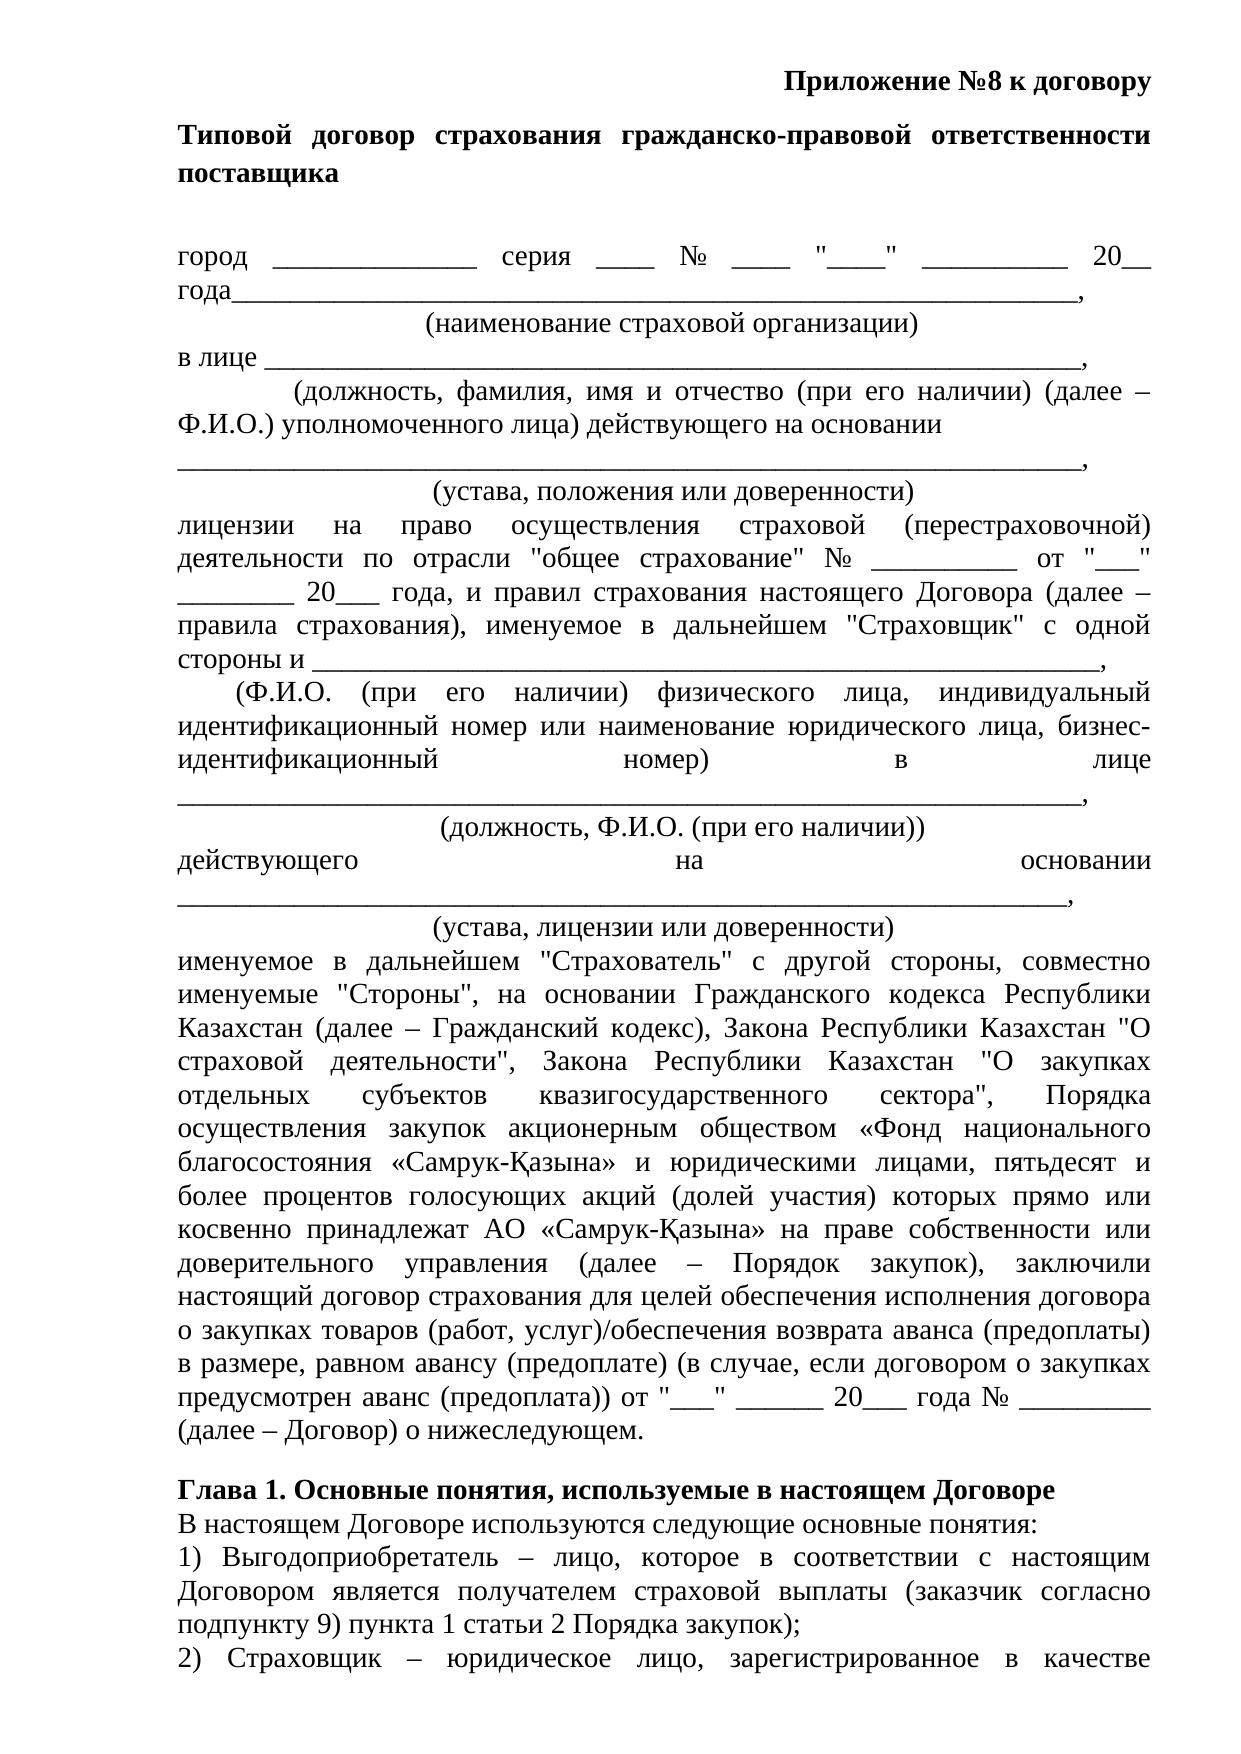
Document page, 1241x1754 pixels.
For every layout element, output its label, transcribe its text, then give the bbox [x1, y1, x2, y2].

text в лице ________________________________________________________, [177, 339, 1152, 373]
text (устава, положения или доверенности) [177, 473, 1152, 507]
text (наименование страховой организации) [177, 306, 1152, 339]
text В настоящем Договоре используются следующие основные понятия: [177, 1506, 1152, 1539]
text Приложение №8 к договору [177, 59, 1152, 97]
text (устава, лицензии или доверенности) [177, 909, 1152, 943]
text (должность, фамилия, имя и отчество (при его наличии) (далее – Ф.И.О.) уполномоченного лица) действующего на основании [177, 373, 1152, 440]
text Типовой договор страхования гражданско-правовой ответственности поставщика [177, 113, 1152, 188]
text Глава 1. Основные понятия, используемые в настоящем Договоре [177, 1472, 1152, 1506]
text именуемое в дальнейшем "Страхователь" с другой стороны, совместно именуемые "Стороны", на основании Гражданского кодекса Республики Казахстан (далее – Гражданский кодекс), Закона Республики Казахстан "О страховой деятельности", Закона Республики Казахстан "О закупках отдельных субъектов квазигосударственного сектора", Порядка осуществления закупок акционерным обществом «Фонд национального благосостояния «Самрук-Қазына» и юридическими лицами, пятьдесят и более процентов голосующих акций (долей участия) которых прямо или косвенно принадлежат АО «Самрук-Қазына» на праве собственности или доверительного управления (далее – Порядок закупок), заключили настоящий договор страхования для целей обеспечения исполнения договора о закупках товаров (работ, услуг)/обеспечения возврата аванса (предоплаты) в размере, равном авансу (предоплате) (в случае, если договором о закупках предусмотрен аванс (предоплата)) от "___" ______ 20___ года № _________ (далее – Договор) о нижеследующем. [177, 943, 1152, 1446]
text 1) Выгодоприобретатель – лицо, которое в соответствии с настоящим Договором является получателем страховой выплаты (заказчик согласно подпункту 9) пункта 1 статьи 2 Порядка закупок); [177, 1539, 1152, 1640]
text действующего на основании _____________________________________________________________, [177, 842, 1152, 909]
text (Ф.И.О. (при его наличии) физического лица, индивидуальный идентификационный номер или наименование юридического лица, бизнес-идентификационный номер) в лице ______________________________________________________________, [177, 674, 1152, 809]
text (должность, Ф.И.О. (при его наличии)) [177, 809, 1152, 842]
text лицензии на право осуществления страховой (перестраховочной) деятельности по отрасли "общее страхование" № __________ от "___" ________ 20___ года, и правил страхования настоящего Договора (далее – правила страхования), именуемое в дальнейшем "Страховщик" с одной стороны и ______________________________________________________, [177, 507, 1152, 674]
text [177, 1640, 1152, 1673]
text город ______________ серия ____ № ____ "____" __________ 20__ года__________________________________________________________, [177, 238, 1152, 306]
text ______________________________________________________________, [177, 440, 1152, 473]
